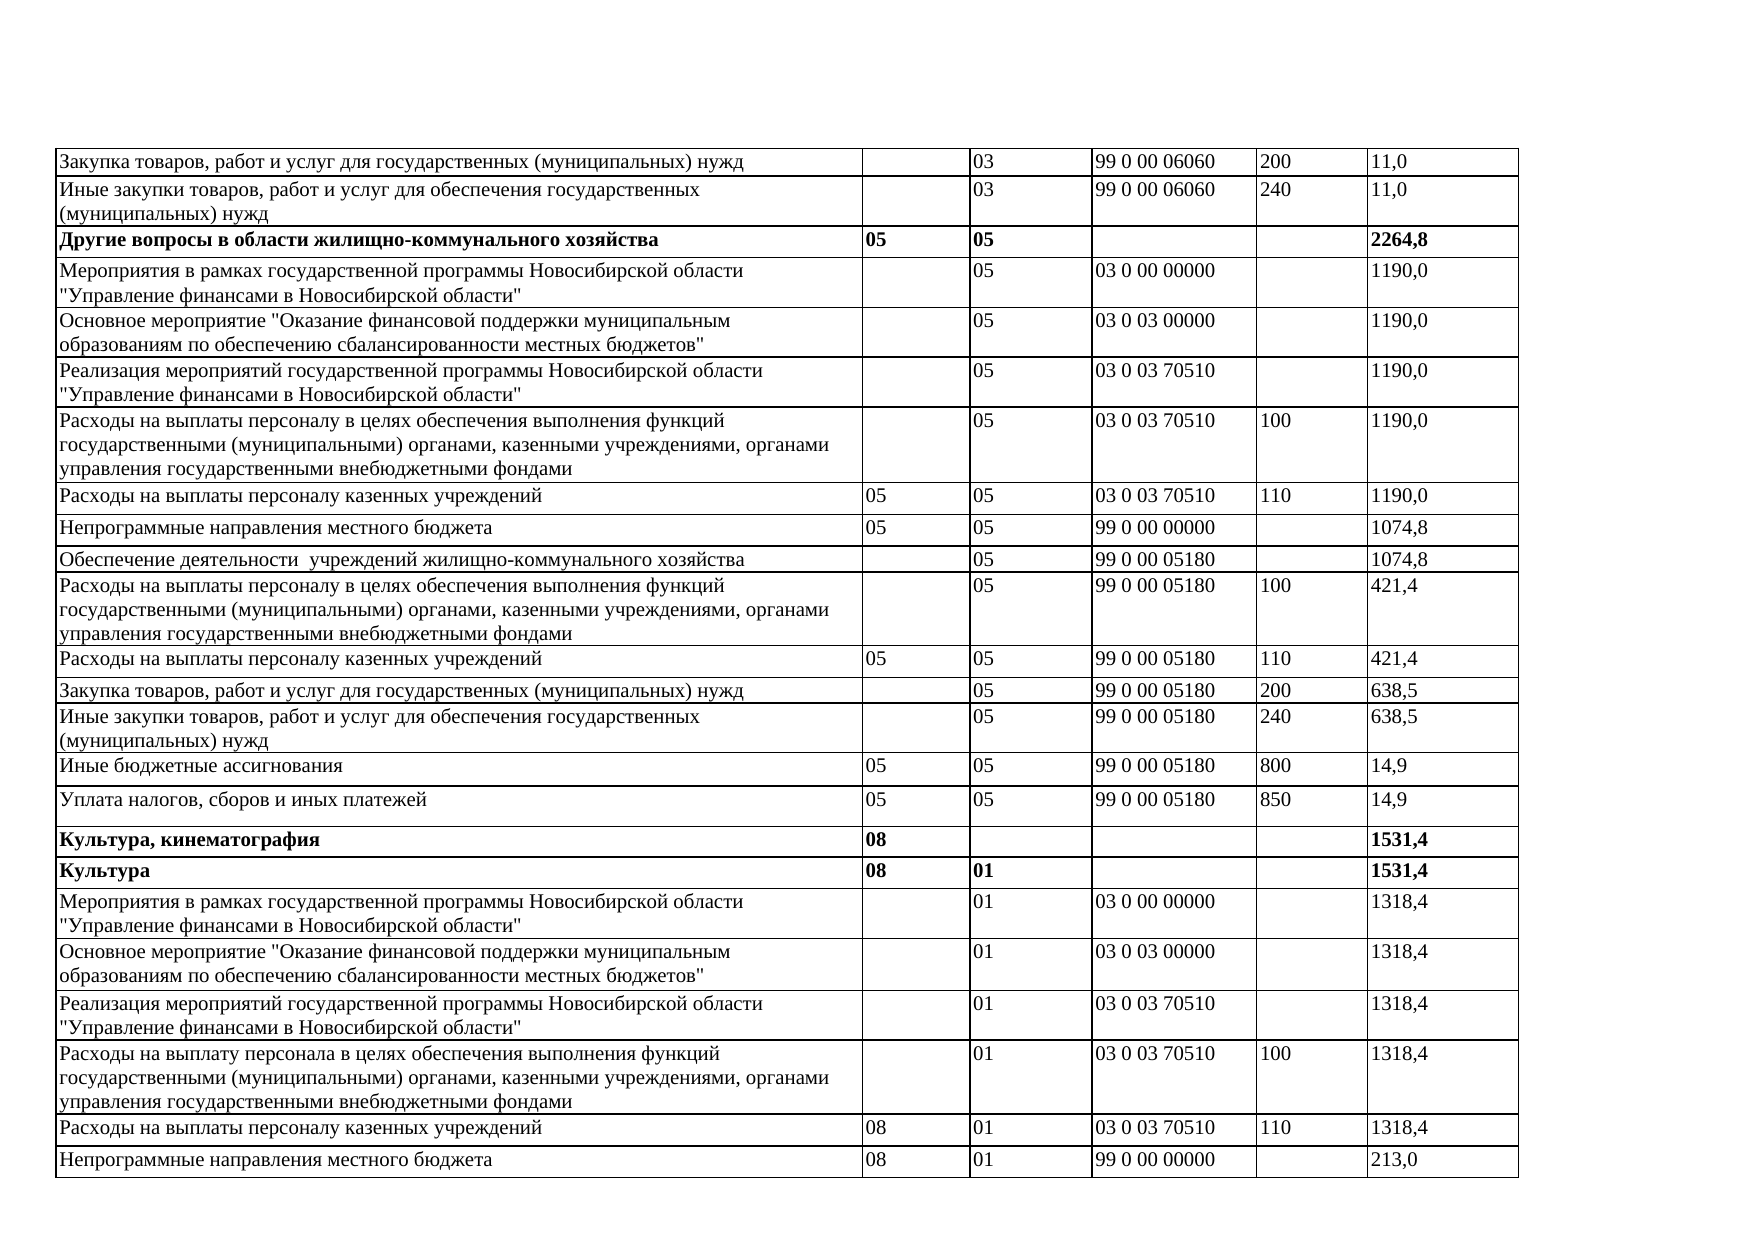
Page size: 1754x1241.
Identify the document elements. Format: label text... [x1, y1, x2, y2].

table_cell [863, 939, 969, 990]
table_cell [971, 827, 1091, 856]
table_cell [1257, 358, 1367, 406]
table_cell [1257, 547, 1367, 571]
table_cell Расходы на выплаты персоналу казенных учреждений [57, 1115, 862, 1145]
table_cell Культура [57, 858, 862, 888]
table_cell Расходы на выплату персонала в целях обеспечения выполнения функций государственными (муниципальными) органами, казенными учреждениями, органами управления государственными внебюджетными фондами [57, 1041, 862, 1113]
table_cell Закупка товаров, работ и услуг для государственных (муниципальных) нужд [57, 678, 862, 702]
table_cell Непрограммные направления местного бюджета [57, 1147, 862, 1177]
table_cell [863, 358, 969, 406]
table_cell 01 [971, 1041, 1091, 1113]
table_cell 05 [863, 646, 969, 676]
table_cell 03 0 03 70510 [1093, 1115, 1256, 1145]
table_cell 1318,4 [1368, 1115, 1518, 1145]
table_cell 1190,0 [1368, 483, 1518, 513]
table_cell 05 [971, 646, 1091, 676]
table_cell 03 [971, 149, 1091, 175]
table_cell [1093, 827, 1256, 856]
table_cell Расходы на выплаты персоналу в целях обеспечения выполнения функций государственными (муниципальными) органами, казенными учреждениями, органами управления государственными внебюджетными фондами [57, 573, 862, 645]
table_cell Основное мероприятие "Оказание финансовой поддержки муниципальным образованиям по обеспечению сбалансированности местных бюджетов" [57, 308, 862, 356]
table_cell [1257, 515, 1367, 545]
table_cell 05 [971, 227, 1091, 257]
table_cell Расходы на выплаты персоналу в целях обеспечения выполнения функций государственными (муниципальными) органами, казенными учреждениями, органами управления государственными внебюджетными фондами [57, 408, 862, 482]
table_cell 01 [971, 889, 1091, 937]
table_cell 05 [863, 227, 969, 257]
table_cell 1318,4 [1368, 939, 1518, 990]
table_cell 05 [971, 678, 1091, 702]
table_cell Другие вопросы в области жилищно-коммунального хозяйства [57, 227, 862, 257]
table_cell 08 [863, 858, 969, 888]
table_cell 100 [1257, 573, 1367, 645]
table_cell Реализация мероприятий государственной программы Новосибирской области "Управление финансами в Новосибирской области" [57, 991, 862, 1039]
table_cell [863, 308, 969, 356]
table_cell Уплата налогов, сборов и иных платежей [57, 787, 862, 826]
table_cell 99 0 00 05180 [1093, 646, 1256, 676]
table_cell 1190,0 [1368, 258, 1518, 307]
table_cell Расходы на выплаты персоналу казенных учреждений [57, 646, 862, 676]
table_cell Обеспечение деятельности учреждений жилищно-коммунального хозяйства [57, 547, 862, 571]
table_cell Мероприятия в рамках государственной программы Новосибирской области "Управление финансами в Новосибирской области" [57, 258, 862, 307]
table_cell 03 0 03 70510 [1093, 1041, 1256, 1113]
table_cell 200 [1257, 149, 1367, 175]
table_cell Закупка товаров, работ и услуг для государственных (муниципальных) нужд [57, 149, 862, 175]
table_cell 08 [863, 1115, 969, 1145]
table_cell 03 0 03 70510 [1093, 408, 1256, 482]
table_cell 240 [1257, 177, 1367, 225]
table_cell Реализация мероприятий государственной программы Новосибирской области "Управление финансами в Новосибирской области" [57, 358, 862, 406]
table_cell [1257, 889, 1367, 937]
table_cell 99 0 00 05180 [1093, 678, 1256, 702]
table_cell 01 [971, 991, 1091, 1039]
table_cell 05 [971, 547, 1091, 571]
table_cell 05 [971, 258, 1091, 307]
table_cell 850 [1257, 787, 1367, 826]
table_cell [1093, 227, 1256, 257]
table_cell 03 [971, 177, 1091, 225]
table_cell 1318,4 [1368, 889, 1518, 937]
table_cell Мероприятия в рамках государственной программы Новосибирской области "Управление финансами в Новосибирской области" [57, 889, 862, 937]
table_cell 421,4 [1368, 646, 1518, 676]
table_cell [1257, 858, 1367, 888]
table_cell 14,9 [1368, 753, 1518, 785]
table_cell Иные бюджетные ассигнования [57, 753, 862, 785]
table_cell [863, 991, 969, 1039]
table_cell 05 [971, 408, 1091, 482]
table_cell 1190,0 [1368, 358, 1518, 406]
table_cell [863, 149, 969, 175]
table_cell Расходы на выплаты персоналу казенных учреждений [57, 483, 862, 513]
table_cell 99 0 00 05180 [1093, 547, 1256, 571]
table_cell [863, 889, 969, 937]
table_cell 05 [863, 483, 969, 513]
table_cell 14,9 [1368, 787, 1518, 826]
table_cell [863, 1041, 969, 1113]
table_cell [1257, 258, 1367, 307]
table_cell 213,0 [1368, 1147, 1518, 1177]
table_cell 05 [971, 483, 1091, 513]
table_cell 03 0 03 00000 [1093, 308, 1256, 356]
table_cell 99 0 00 00000 [1093, 1147, 1256, 1177]
table_cell 05 [971, 704, 1091, 752]
table_cell 99 0 00 06060 [1093, 177, 1256, 225]
table_cell [1257, 308, 1367, 356]
table_cell 100 [1257, 408, 1367, 482]
table_cell 1318,4 [1368, 991, 1518, 1039]
table_cell Основное мероприятие "Оказание финансовой поддержки муниципальным образованиям по обеспечению сбалансированности местных бюджетов" [57, 939, 862, 990]
table_cell 05 [971, 573, 1091, 645]
table_cell 08 [863, 827, 969, 856]
table_cell 99 0 00 00000 [1093, 515, 1256, 545]
table_cell 05 [971, 787, 1091, 826]
table_cell 03 0 03 70510 [1093, 483, 1256, 513]
table_cell 11,0 [1368, 149, 1518, 175]
table_cell 99 0 00 05180 [1093, 573, 1256, 645]
table_cell 05 [971, 515, 1091, 545]
table_cell Культура, кинематография [57, 827, 862, 856]
table_cell [863, 408, 969, 482]
table_cell [1257, 227, 1367, 257]
table_cell 01 [971, 1147, 1091, 1177]
table_cell [863, 704, 969, 752]
table_cell 2264,8 [1368, 227, 1518, 257]
table_cell 01 [971, 858, 1091, 888]
table_cell 1318,4 [1368, 1041, 1518, 1113]
table_cell [1257, 1147, 1367, 1177]
table_cell [863, 547, 969, 571]
table_cell 1190,0 [1368, 408, 1518, 482]
table_cell 03 0 00 00000 [1093, 258, 1256, 307]
table_cell 421,4 [1368, 573, 1518, 645]
table_cell Иные закупки товаров, работ и услуг для обеспечения государственных (муниципальных) нужд [57, 704, 862, 752]
table_cell [863, 573, 969, 645]
table_cell 01 [971, 1115, 1091, 1145]
table_cell 800 [1257, 753, 1367, 785]
table_cell 110 [1257, 1115, 1367, 1145]
table_cell 638,5 [1368, 704, 1518, 752]
table_cell [1257, 827, 1367, 856]
table_cell 11,0 [1368, 177, 1518, 225]
table_cell 1074,8 [1368, 547, 1518, 571]
table_cell 05 [863, 753, 969, 785]
table_cell 03 0 03 00000 [1093, 939, 1256, 990]
table_cell 240 [1257, 704, 1367, 752]
table_cell 99 0 00 05180 [1093, 787, 1256, 826]
table_cell [1257, 939, 1367, 990]
table_cell 03 0 03 70510 [1093, 358, 1256, 406]
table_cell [57, 177, 862, 225]
table_cell Непрограммные направления местного бюджета [57, 515, 862, 545]
table_cell 08 [863, 1147, 969, 1177]
table_cell 03 0 03 70510 [1093, 991, 1256, 1039]
table_cell 05 [971, 358, 1091, 406]
table_cell 1531,4 [1368, 827, 1518, 856]
table_cell [1257, 991, 1367, 1039]
table_cell 1190,0 [1368, 308, 1518, 356]
table_cell 638,5 [1368, 678, 1518, 702]
table_cell [1093, 858, 1256, 888]
table_cell [863, 177, 969, 225]
table_cell 110 [1257, 646, 1367, 676]
table_cell 99 0 00 05180 [1093, 704, 1256, 752]
table_cell 99 0 00 06060 [1093, 149, 1256, 175]
table_cell [863, 258, 969, 307]
table_cell 01 [971, 939, 1091, 990]
table_cell 05 [971, 308, 1091, 356]
table_cell 110 [1257, 483, 1367, 513]
table_cell 200 [1257, 678, 1367, 702]
table_cell 1531,4 [1368, 858, 1518, 888]
table_cell [863, 678, 969, 702]
table_cell 99 0 00 05180 [1093, 753, 1256, 785]
table_cell 05 [863, 515, 969, 545]
table_cell 1074,8 [1368, 515, 1518, 545]
table_cell 05 [863, 787, 969, 826]
table_cell 03 0 00 00000 [1093, 889, 1256, 937]
table_cell 05 [971, 753, 1091, 785]
table_cell 100 [1257, 1041, 1367, 1113]
